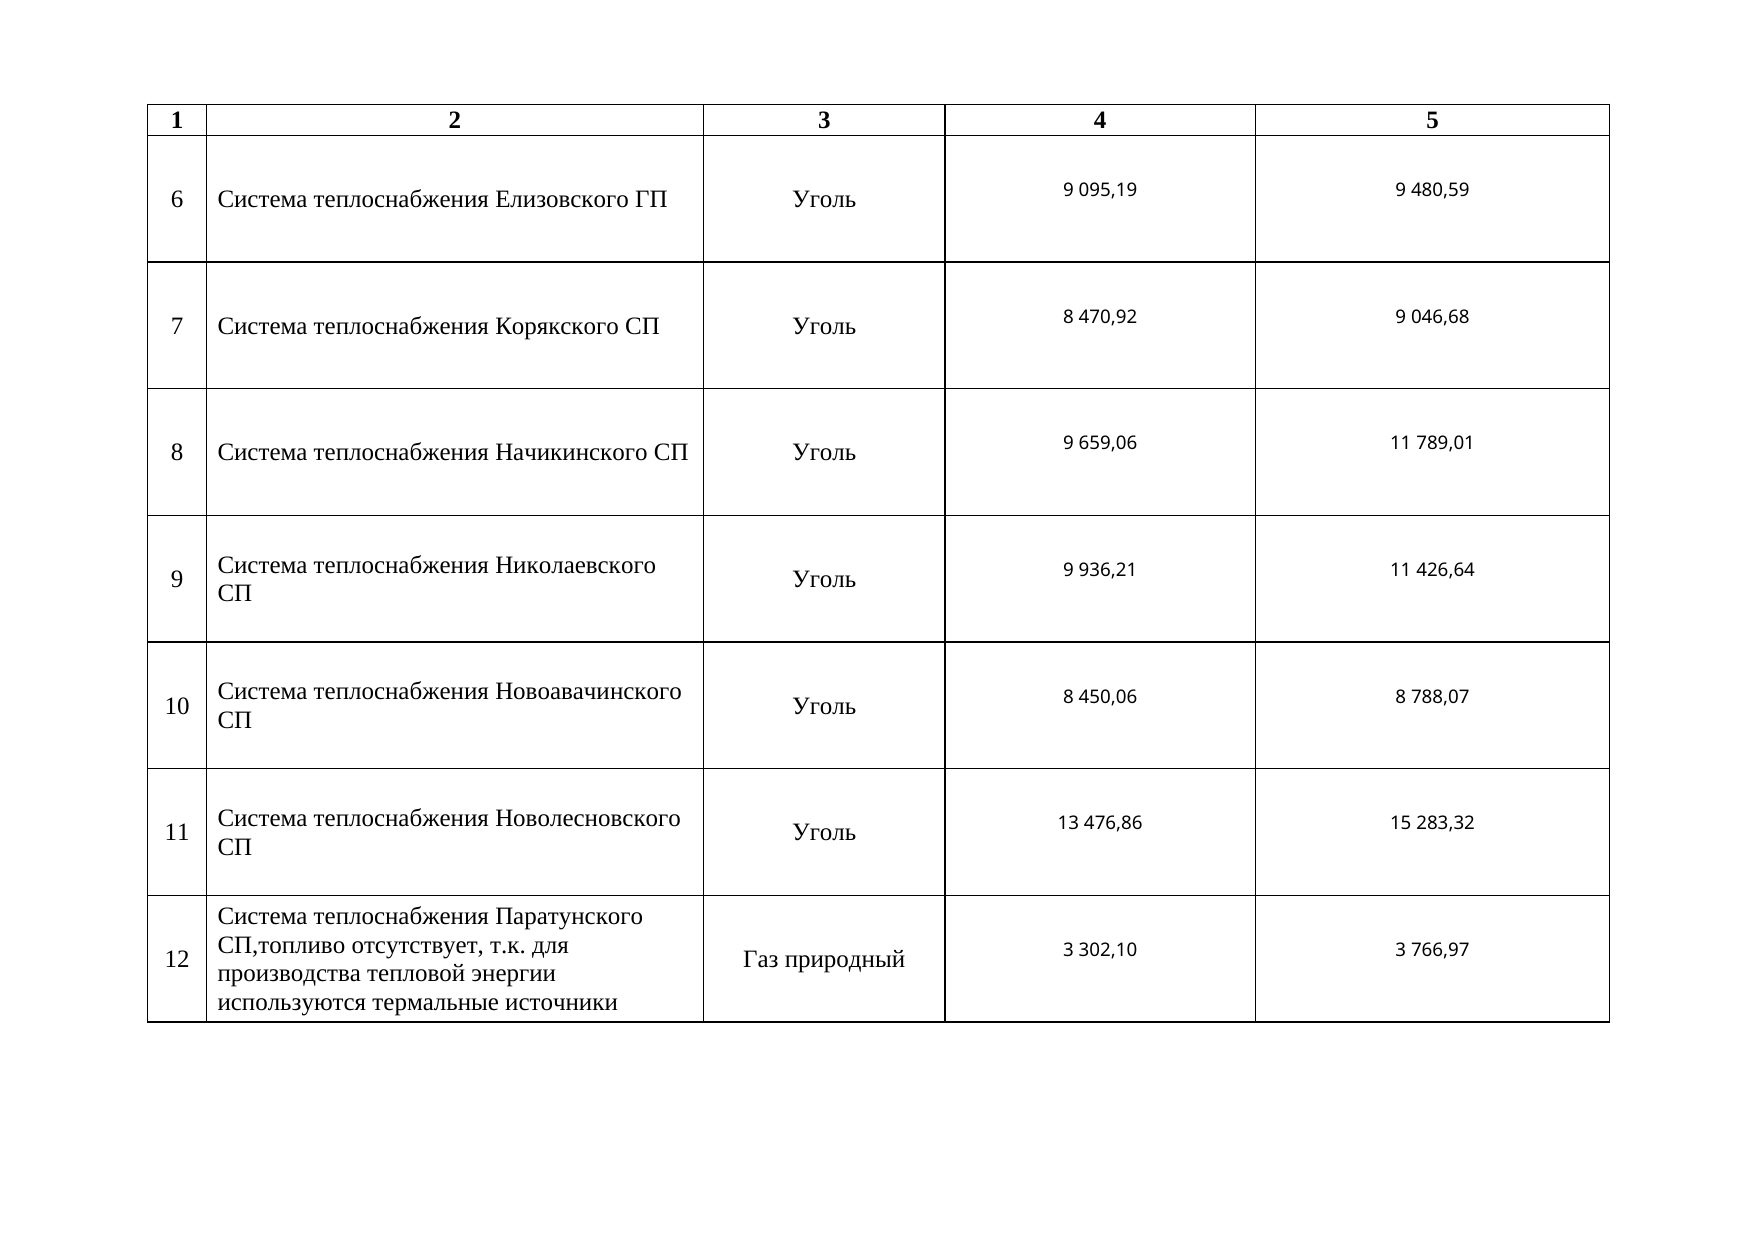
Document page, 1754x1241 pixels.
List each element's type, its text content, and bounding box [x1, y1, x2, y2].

table_cell Система теплоснабжения Николаевского СП [207, 516, 703, 641]
table_cell Система теплоснабжения Корякского СП [207, 263, 703, 388]
table_cell 11 426,64 [1256, 516, 1609, 641]
table_cell 8 470,92 [946, 263, 1255, 388]
table_cell 11 [148, 769, 206, 895]
table_header 2 [207, 105, 703, 135]
table_cell 3 302,10 [946, 896, 1255, 1021]
table_cell 7 [148, 263, 206, 388]
table_cell 8 [148, 389, 206, 515]
table_cell Система теплоснабжения Начикинского СП [207, 389, 703, 515]
table_cell 11 789,01 [1256, 389, 1609, 515]
table_cell 9 [148, 516, 206, 641]
table_header 4 [946, 105, 1255, 135]
table_header 5 [1256, 105, 1609, 135]
table_cell Система теплоснабжения Новолесновского СП [207, 769, 703, 895]
table_cell Система теплоснабжения Новоавачинского СП [207, 643, 703, 768]
table_cell 9 659,06 [946, 389, 1255, 515]
table_header 3 [704, 105, 944, 135]
table_cell 3 766,97 [1256, 896, 1609, 1021]
table_cell 9 095,19 [946, 136, 1255, 261]
table_cell Уголь [704, 389, 944, 515]
table_header 1 [148, 105, 206, 135]
table_cell 9 480,59 [1256, 136, 1609, 261]
table_cell 9 046,68 [1256, 263, 1609, 388]
table_cell Уголь [704, 136, 944, 261]
table_cell 15 283,32 [1256, 769, 1609, 895]
table_cell Уголь [704, 643, 944, 768]
table_cell 6 [148, 136, 206, 261]
table_cell Уголь [704, 516, 944, 641]
table_cell 9 936,21 [946, 516, 1255, 641]
table_cell 8 450,06 [946, 643, 1255, 768]
table_cell Уголь [704, 769, 944, 895]
table_cell 13 476,86 [946, 769, 1255, 895]
table_cell 12 [148, 896, 206, 1021]
table_cell 8 788,07 [1256, 643, 1609, 768]
table_cell Газ природный [704, 896, 944, 1021]
table_cell 10 [148, 643, 206, 768]
table_cell Система теплоснабжения Елизовского ГП [207, 136, 703, 261]
table_cell Уголь [704, 263, 944, 388]
table_cell Система теплоснабжения Паратунского СП,топливо отсутствует, т.к. для производства тепловой энергии используются термальные источники [207, 896, 703, 1021]
